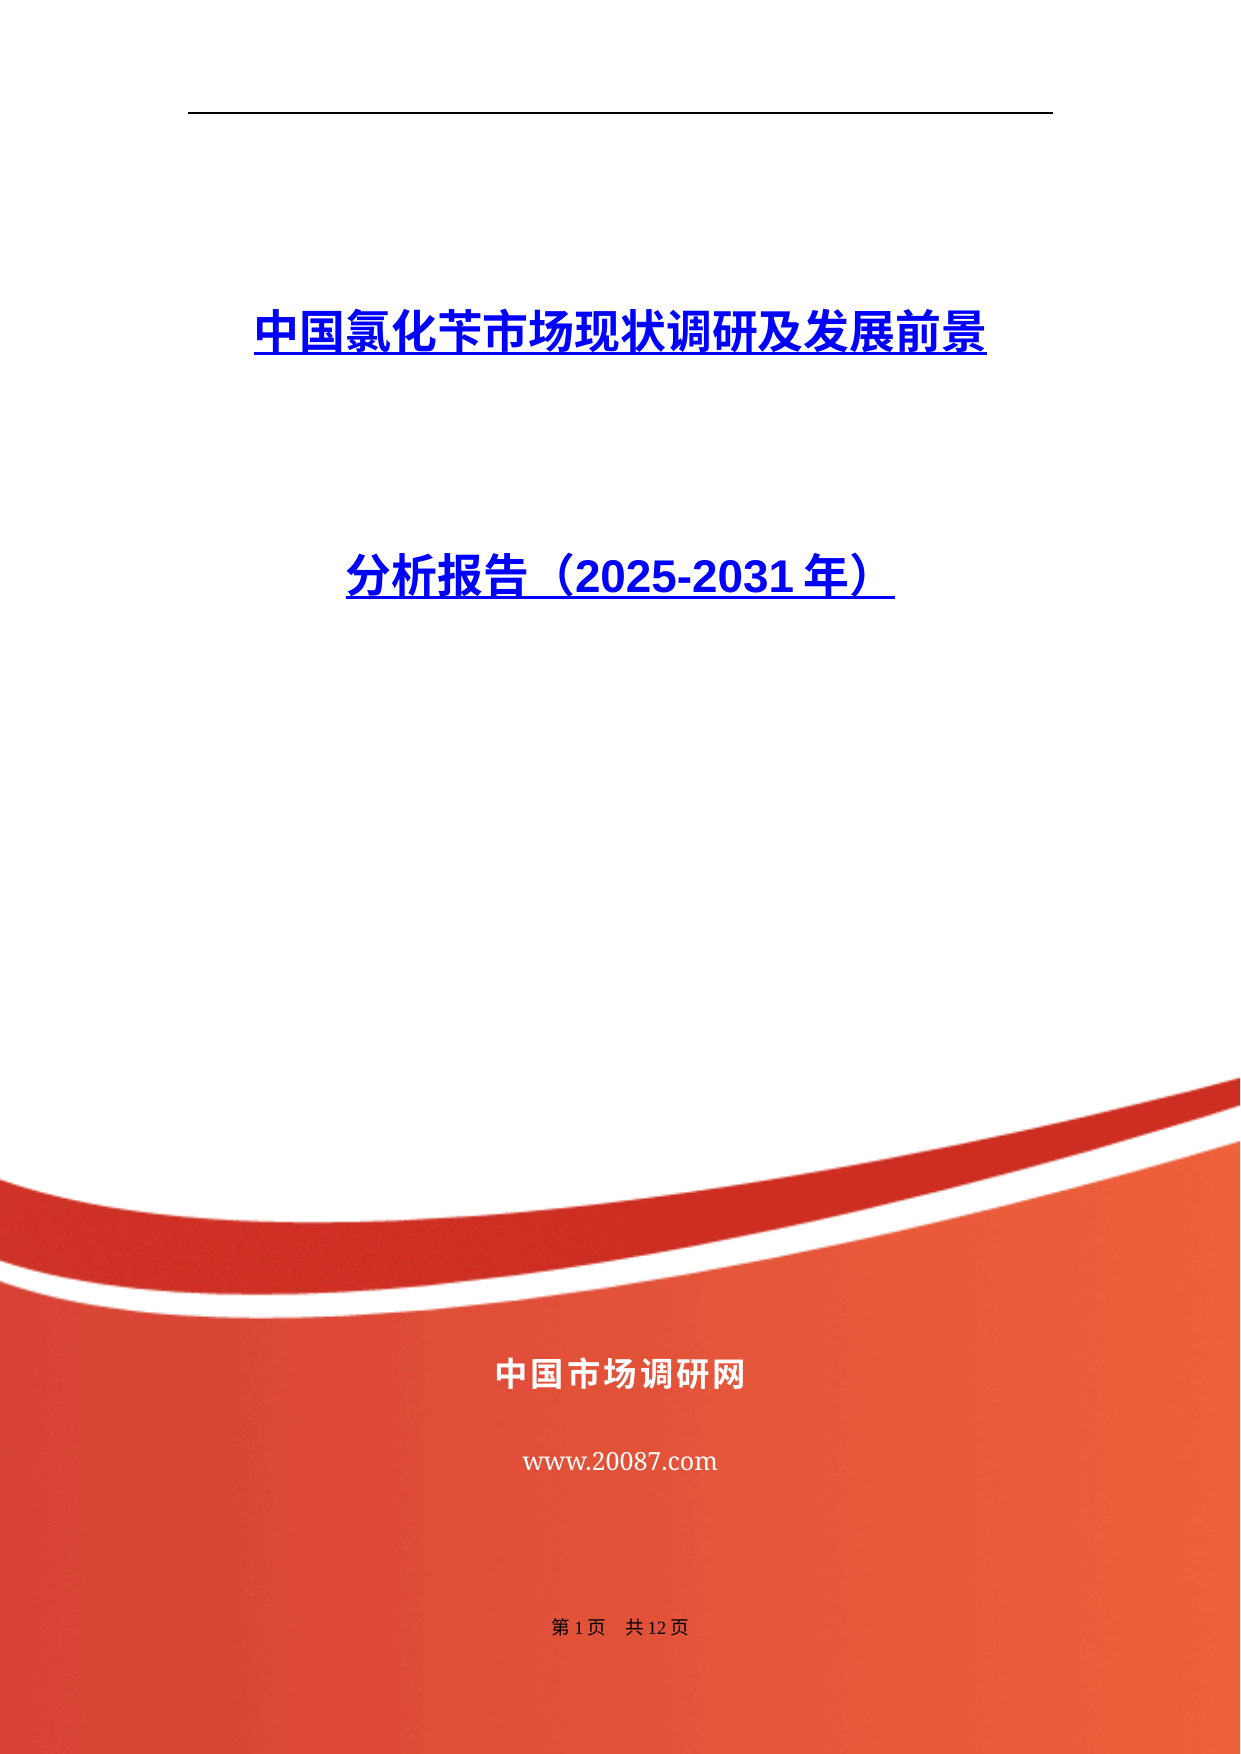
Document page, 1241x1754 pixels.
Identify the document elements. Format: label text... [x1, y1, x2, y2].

picture [0, 1006, 1241, 1754]
subtitle 中国市场调研网 [187, 1339, 1053, 1404]
table_header 中国氯化苄市场现状调研及发展前景分析报告（2025-2031年） [188, 207, 1053, 773]
text www.20087.com [187, 1428, 1053, 1493]
